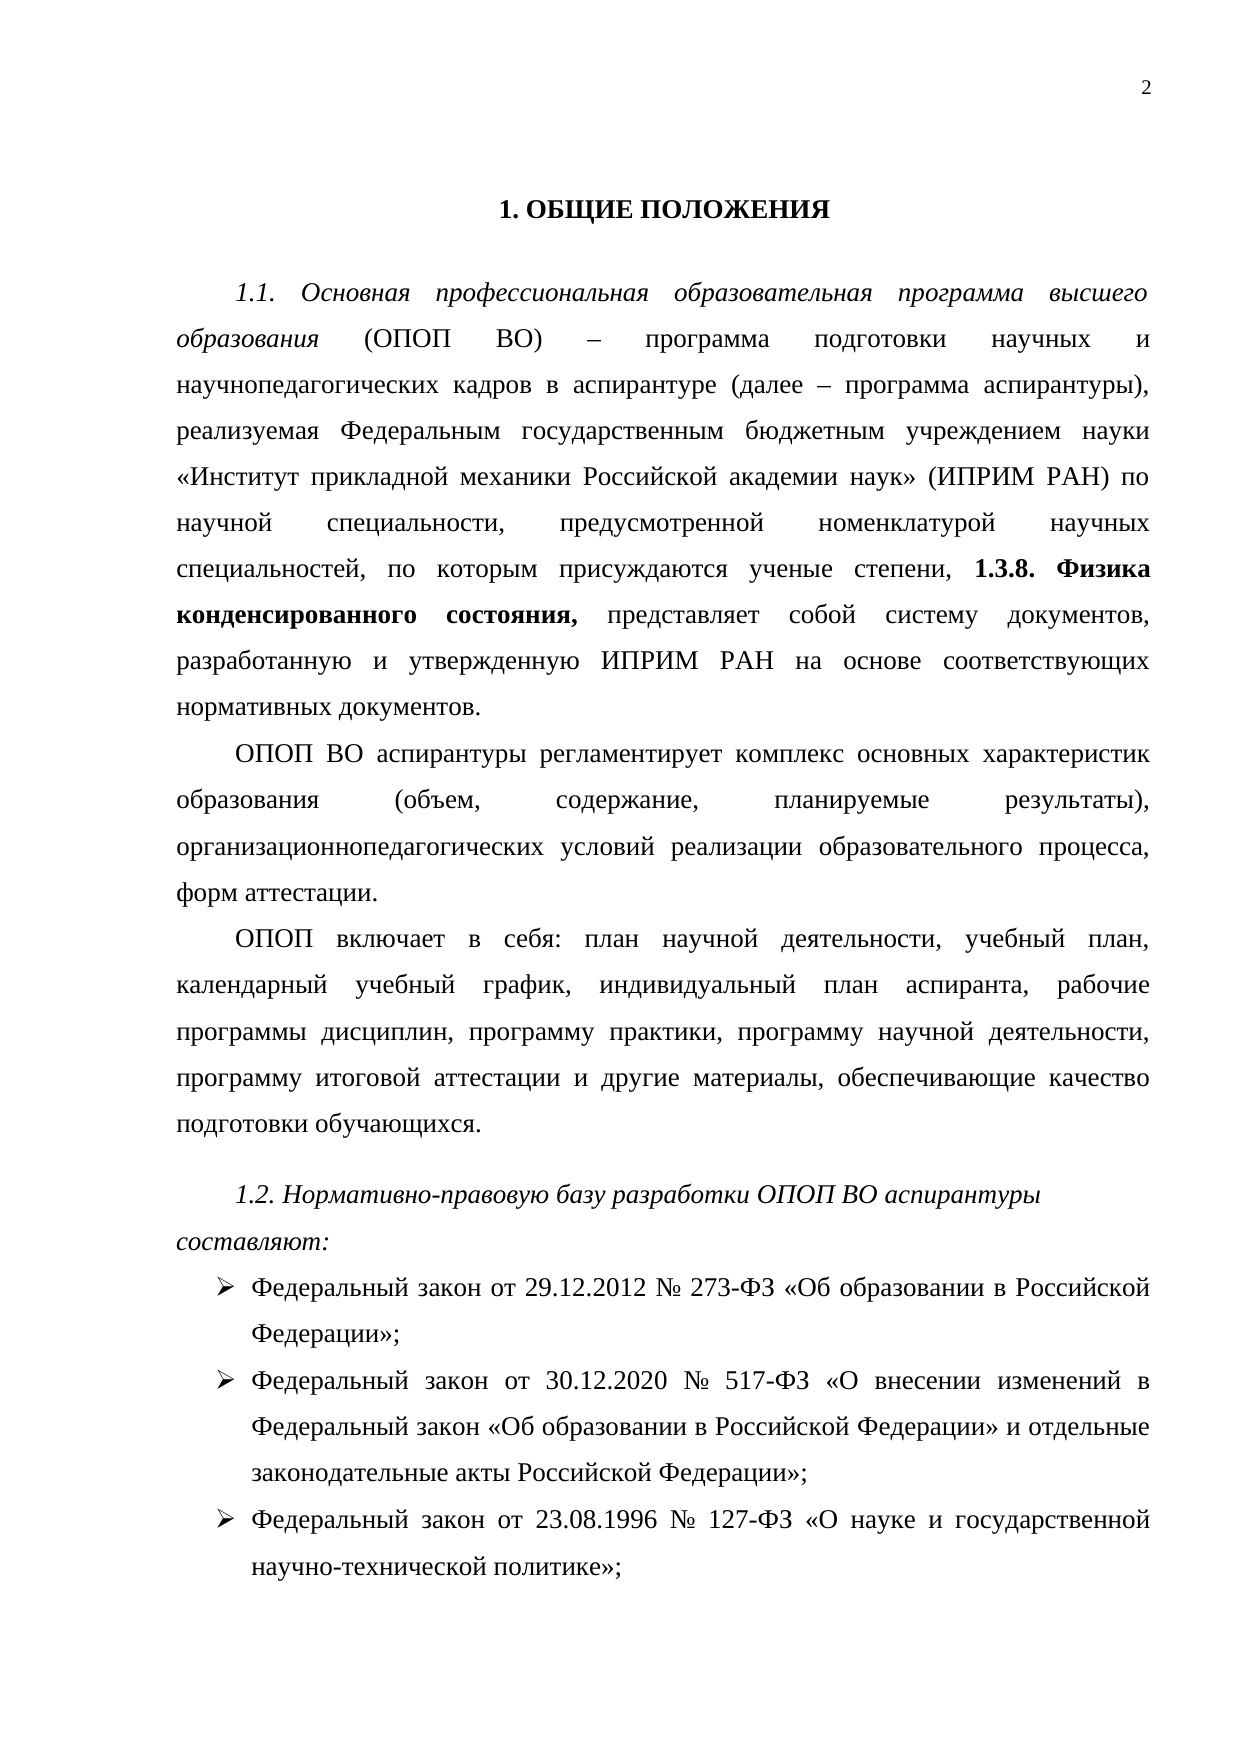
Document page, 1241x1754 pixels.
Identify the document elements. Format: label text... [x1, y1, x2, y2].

list Федеральный закон от 23.08.1996 № 127-ФЗ «О науке и государственной научно-технической политике»; [215, 1503, 1151, 1581]
text ОПОП ВО аспирантуры регламентирует комплекс основных характеристик образования (объем, содержание, планируемые результаты), организационнопедагогических условий реализации образовательного процесса, форм аттестации. [176, 737, 1151, 907]
text ОПОП включает в себя: план научной деятельности, учебный план, календарный учебный график, индивидуальный план аспиранта, рабочие программы дисциплин, программу практики, программу научной деятельности, программу итоговой аттестации и другие материалы, обеспечивающие качество подготовки обучающихся. [176, 923, 1151, 1138]
subtitle 1. ОБЩИЕ ПОЛОЖЕНИЯ [177, 193, 1151, 224]
list Федеральный закон от 30.12.2020 № 517-ФЗ «О внесении изменений в Федеральный закон «Об образовании в Российской Федерации» и отдельные законодательные акты Российской Федерации»; [215, 1364, 1151, 1488]
list Федеральный закон от 29.12.2012 № 273-ФЗ «Об образовании в Российской Федерации»; [215, 1271, 1151, 1348]
text 1.1. Основная профессиональная образовательная программа высшего образования (ОПОП ВО) – программа подготовки научных и научнопедагогических кадров в аспирантуре (далее – программа аспирантуры), реализуемая Федеральным государственным бюджетным учреждением науки «Институт прикладной механики Российской академии наук» (ИПРИМ РАН) по научной специальности, предусмотренной номенклатурой научных специальностей, по которым присуждаются ученые степени, 1.3.8. Физика конденсированного состояния, представляет собой систему документов, разработанную и утвержденную ИПРИМ РАН на основе соответствующих нормативных документов. [176, 276, 1151, 722]
text 1.2. Нормативно-правовую базу разработки ОПОП ВО аспирантуры составляют: [176, 1178, 1152, 1256]
